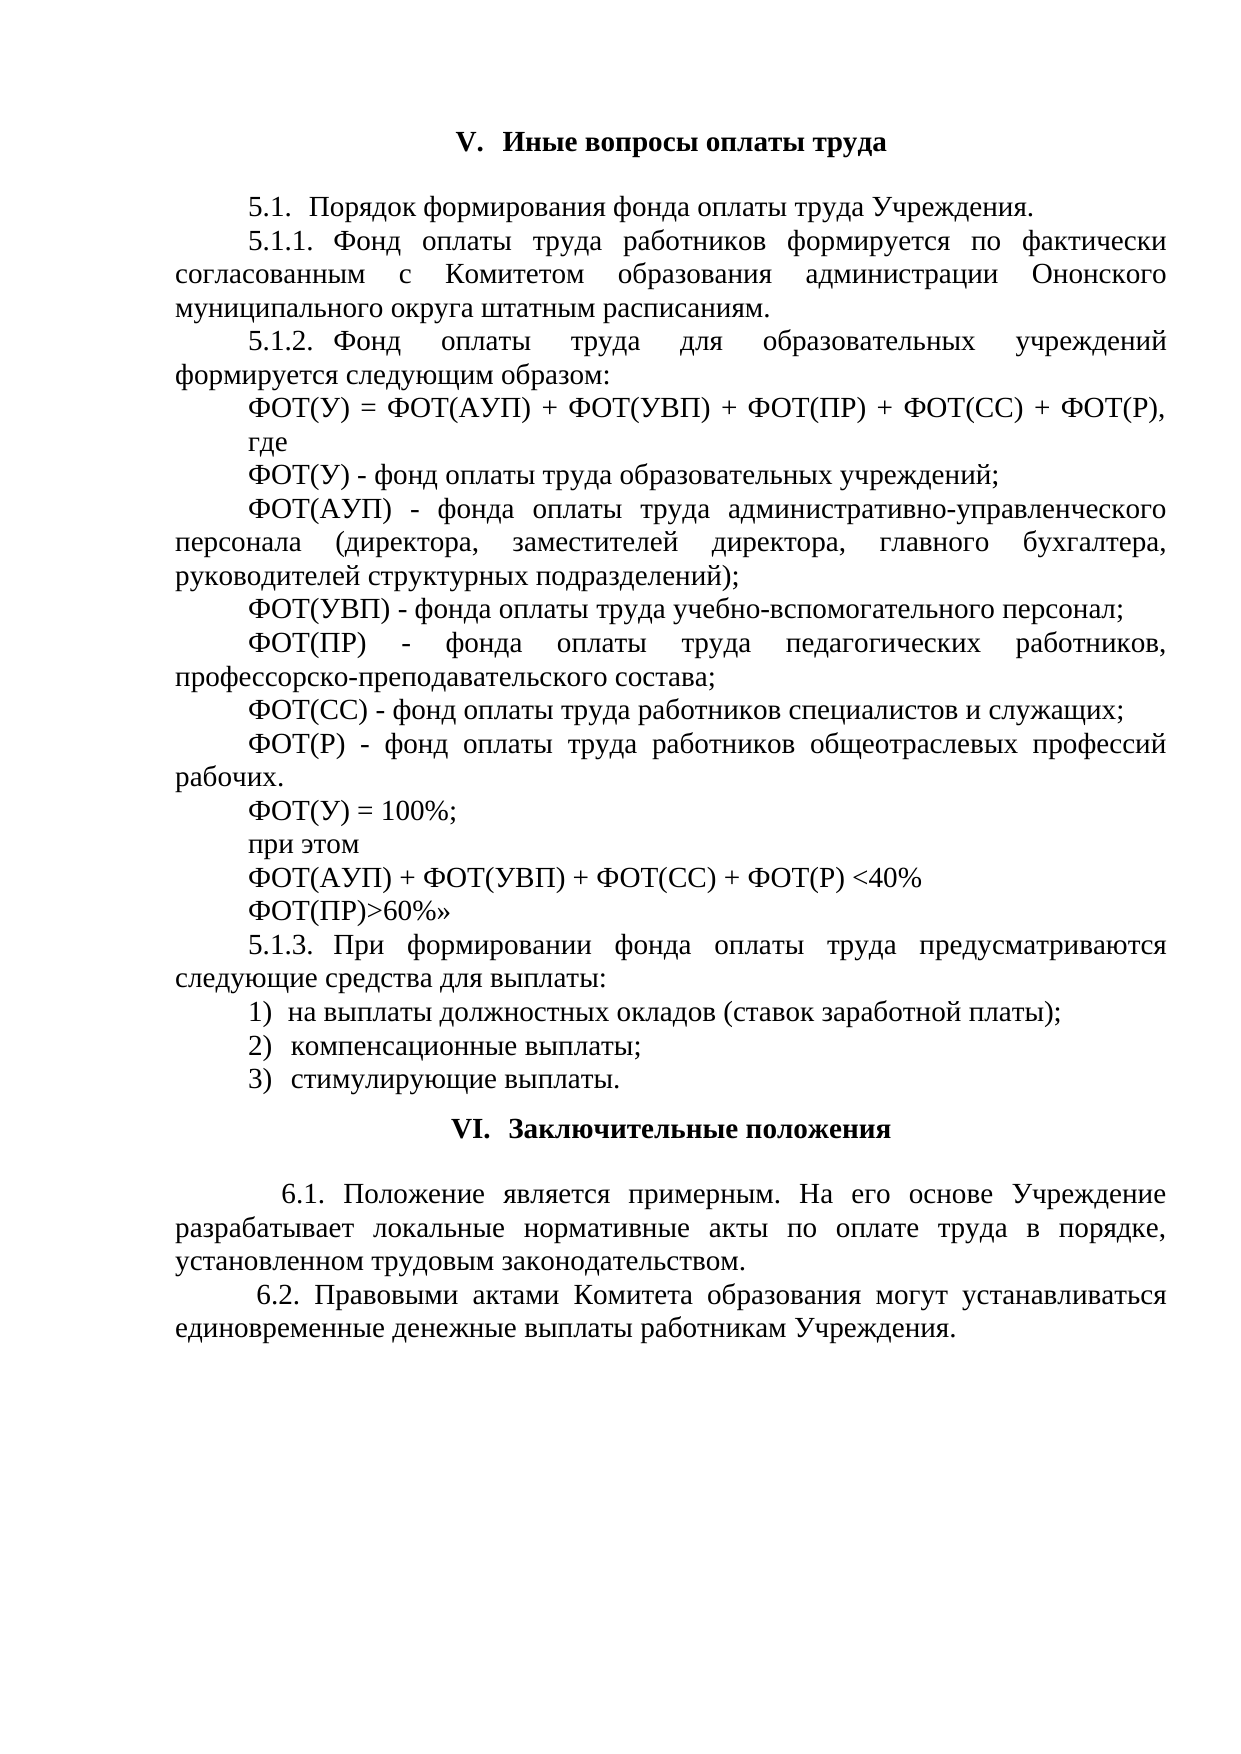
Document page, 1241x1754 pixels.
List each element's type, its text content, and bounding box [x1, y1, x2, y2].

text 6.1. Положение является примерным. На его основе Учреждение разрабатывает локальные нормативные акты по оплате труда в порядке, установленном трудовым законодательством. [175, 1176, 1167, 1277]
list стимулирующие выплаты. [175, 1061, 1167, 1095]
text ФОТ(АУП) - фонда оплаты труда административно-управленческого персонала (директора, заместителей директора, главного бухгалтера, руководителей структурных подразделений); [175, 491, 1167, 592]
list компенсационные выплаты; [175, 1028, 1167, 1061]
text ФОТ(ПР) - фонда оплаты труда педагогических работников, профессорско-преподавательского состава; [175, 625, 1167, 692]
list на выплаты должностных окладов (ставок заработной платы); [175, 994, 1167, 1028]
text ФОТ(У) - фонд оплаты труда образовательных учреждений; [248, 457, 1167, 491]
list Иные вопросы оплаты труда [175, 124, 1167, 158]
text ФОТ(У) = 100%; [175, 793, 1167, 826]
list Порядок формирования фонда оплаты труда Учреждения. [175, 189, 1167, 223]
text ФОТ(АУП) + ФОТ(УВП) + ФОТ(СС) + ФОТ(Р) <40% [175, 860, 1167, 893]
text ФОТ(ПР)>60%» [175, 893, 1167, 927]
list При формировании фонда оплаты труда предусматриваются следующие средства для выплаты: [175, 927, 1167, 994]
list Фонд оплаты труда работников формируется по фактически согласованным с Комитетом образования администрации Ононского муниципального округа штатным расписаниям. [175, 223, 1167, 323]
list Заключительные положения [175, 1111, 1167, 1145]
text 6.2. Правовыми актами Комитета образования могут устанавливаться единовременные денежные выплаты работникам Учреждения. [175, 1277, 1167, 1344]
text при этом [175, 826, 1167, 860]
text ФОТ(УВП) - фонда оплаты труда учебно-вспомогательного персонал; [175, 592, 1167, 625]
text ФОТ(Р) - фонд оплаты труда работников общеотраслевых профессий рабочих. [175, 726, 1167, 793]
list Фонд оплаты труда для образовательных учреждений формируется следующим образом: [175, 323, 1167, 390]
text ФОТ(СС) - фонд оплаты труда работников специалистов и служащих; [175, 692, 1167, 726]
text ФОТ(У) = ФОТ(АУП) + ФОТ(УВП) + ФОТ(ПР) + ФОТ(СС) + ФОТ(Р), где [248, 390, 1167, 457]
